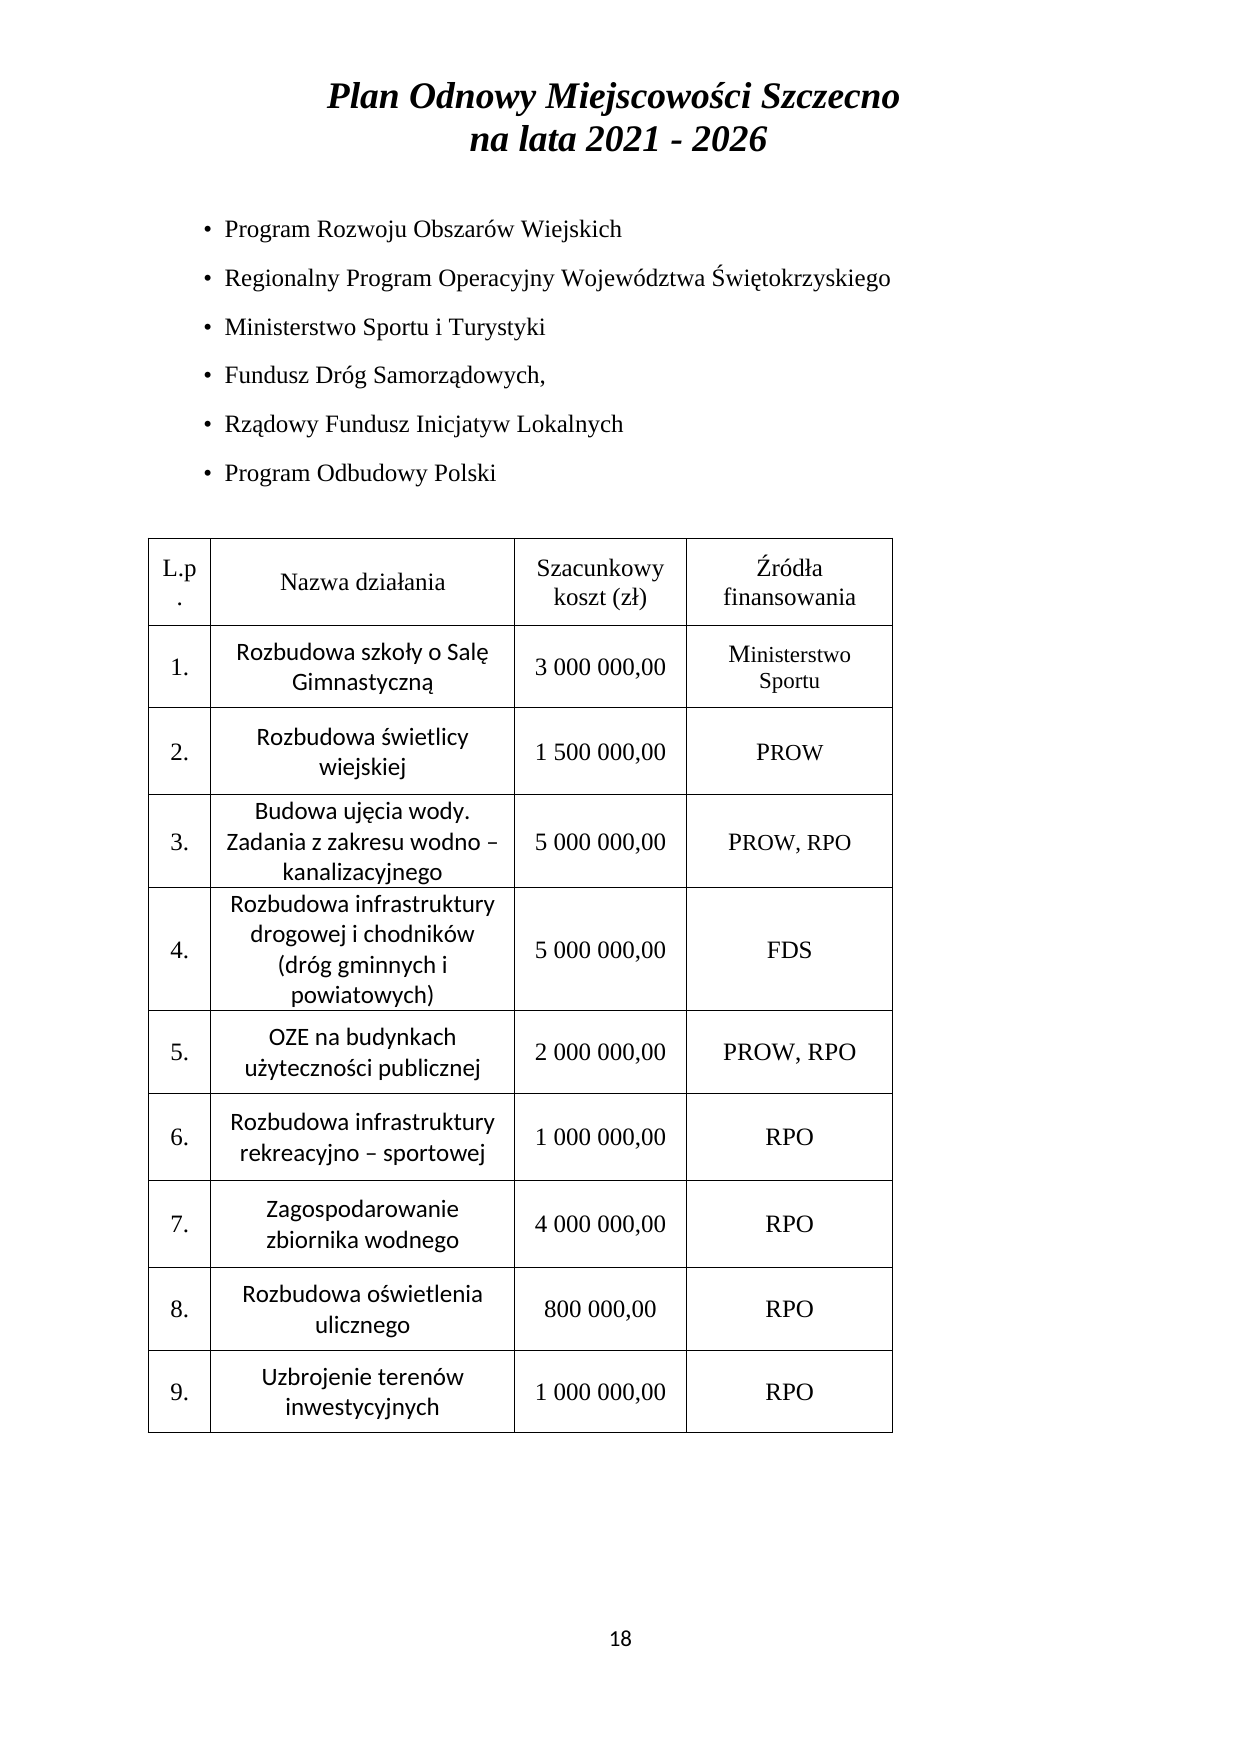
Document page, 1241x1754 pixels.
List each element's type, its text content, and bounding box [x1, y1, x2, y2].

text • Fundusz Dróg Samorządowych, [148, 350, 1093, 392]
table_cell 5. [149, 1011, 210, 1092]
table_cell 1. [149, 626, 210, 707]
table_cell 6. [149, 1094, 210, 1180]
table_cell 1 500 000,00 [515, 708, 686, 794]
table_cell 3. [149, 795, 210, 887]
table_header Źródła finansowania [687, 539, 892, 625]
table_cell 9. [149, 1351, 210, 1432]
table_cell RPO [687, 1268, 892, 1349]
table_cell PROW, RPO [687, 795, 892, 887]
table_cell Rozbudowa infrastruktury drogowej i chodników (dróg gminnych i powiatowych) [211, 888, 514, 1010]
table_cell Rozbudowa świetlicy wiejskiej [211, 708, 514, 794]
text • Regionalny Program Operacyjny Województwa Świętokrzyskiego [148, 252, 1093, 294]
table_cell 2. [149, 708, 210, 794]
table_cell Zagospodarowanie zbiornika wodnego [211, 1181, 514, 1267]
table_cell Rozbudowa oświetlenia ulicznego [211, 1268, 514, 1349]
table_cell 2 000 000,00 [515, 1011, 686, 1092]
table_cell 1 000 000,00 [515, 1351, 686, 1432]
table_cell 8. [149, 1268, 210, 1349]
text • Ministerstwo Sportu i Turystyki [148, 301, 1093, 343]
table_cell PROW [687, 708, 892, 794]
table_cell 3 000 000,00 [515, 626, 686, 707]
table_cell Uzbrojenie terenów inwestycyjnych [211, 1351, 514, 1432]
table_cell Rozbudowa szkoły o Salę Gimnastyczną [211, 626, 514, 707]
table_cell 1 000 000,00 [515, 1094, 686, 1180]
table_cell 7. [149, 1181, 210, 1267]
table_cell Rozbudowa infrastruktury rekreacyjno – sportowej [211, 1094, 514, 1180]
text • Rządowy Fundusz Inicjatyw Lokalnych [148, 399, 1093, 441]
table_cell 800 000,00 [515, 1268, 686, 1349]
table_header Szacunkowy koszt (zł) [515, 539, 686, 625]
table_header Nazwa działania [211, 539, 514, 625]
table_cell PROW, RPO [687, 1011, 892, 1092]
table_cell FDS [687, 888, 892, 1010]
table_cell RPO [687, 1094, 892, 1180]
table_cell 5 000 000,00 [515, 795, 686, 887]
table_cell RPO [687, 1351, 892, 1432]
table_cell Ministerstwo Sportu [687, 626, 892, 707]
table_cell OZE na budynkach użyteczności publicznej [211, 1011, 514, 1092]
table_cell 4. [149, 888, 210, 1010]
table_cell Budowa ujęcia wody. Zadania z zakresu wodno – kanalizacyjnego [211, 795, 514, 887]
text • Program Odbudowy Polski [148, 448, 1093, 490]
table_header L.p. [149, 539, 210, 625]
table_cell 5 000 000,00 [515, 888, 686, 1010]
table_cell 4 000 000,00 [515, 1181, 686, 1267]
table_cell RPO [687, 1181, 892, 1267]
text • Program Rozwoju Obszarów Wiejskich [148, 203, 1093, 246]
